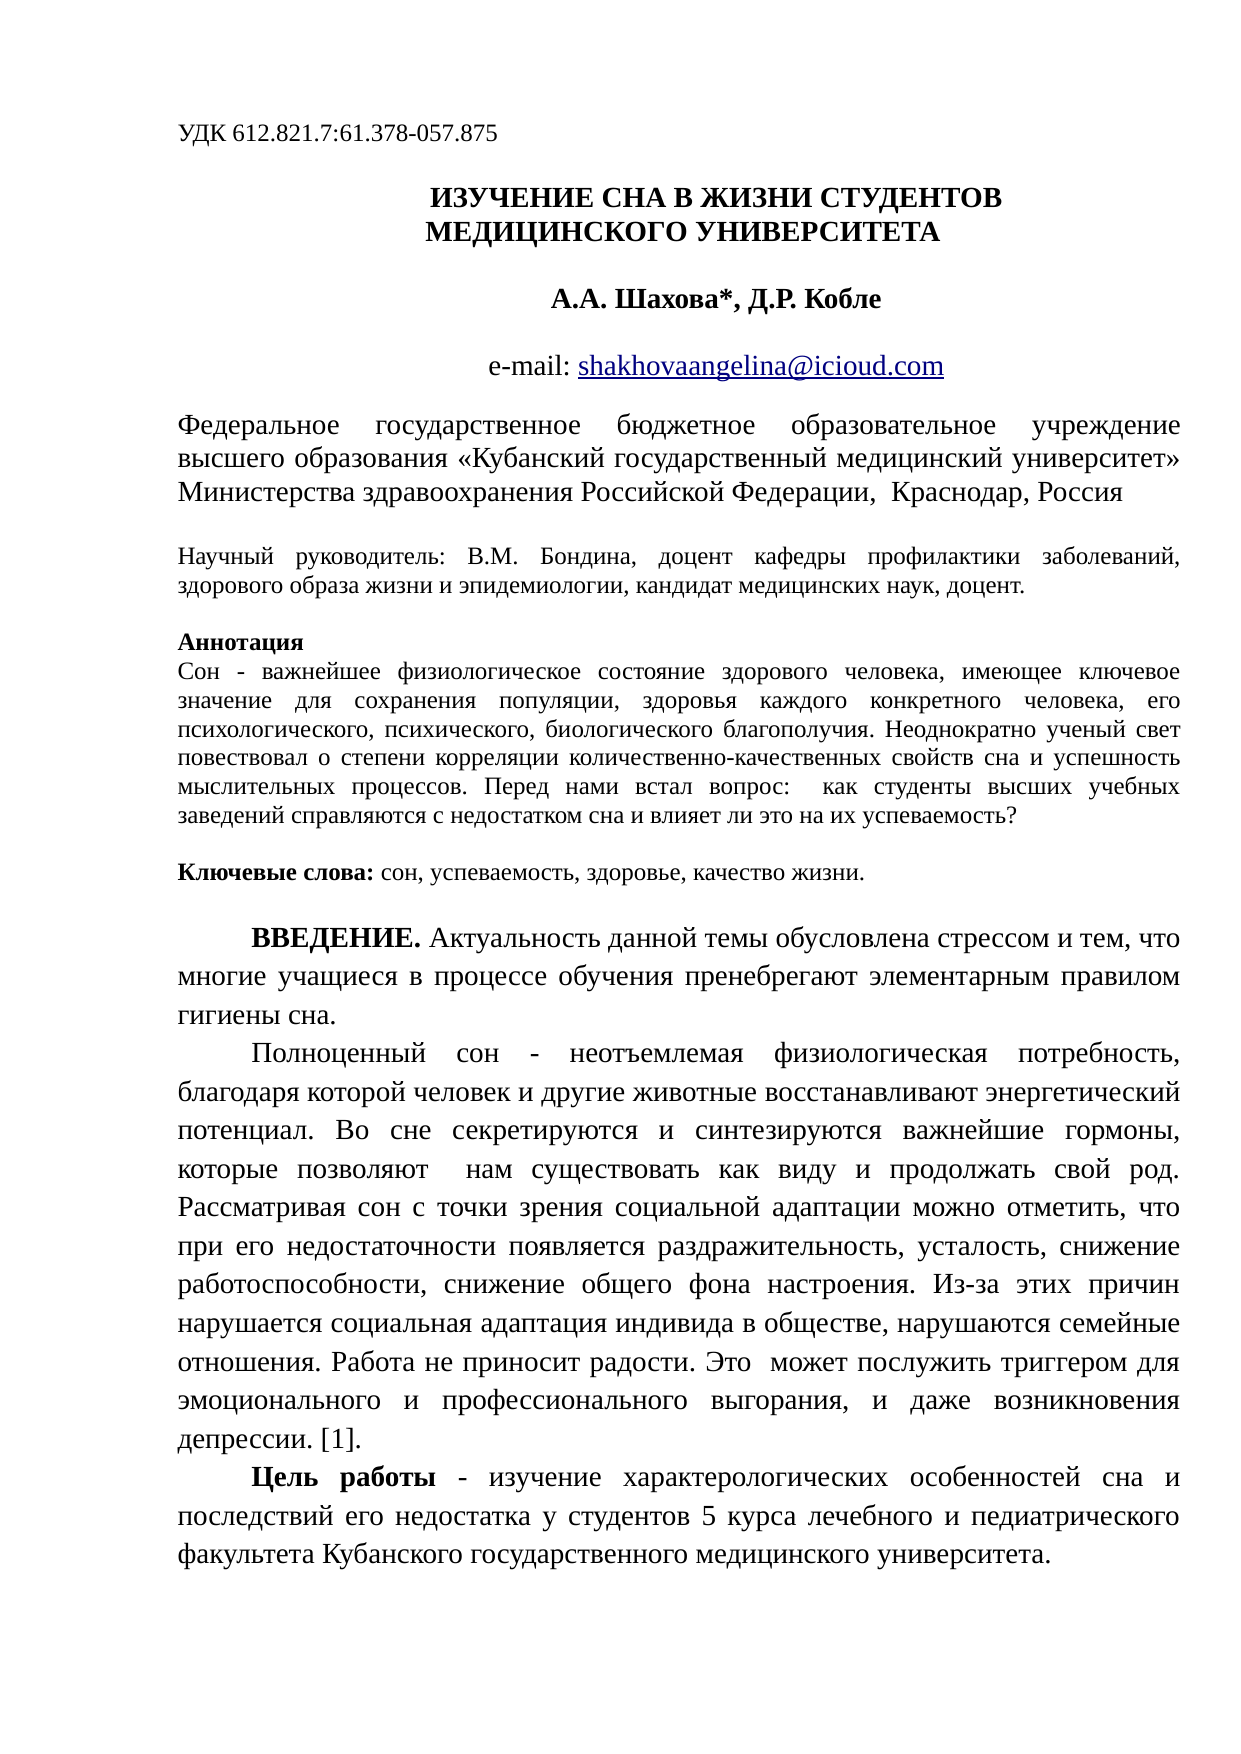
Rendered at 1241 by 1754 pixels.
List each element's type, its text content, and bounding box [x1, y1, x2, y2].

text Ключевые слова: сон, успеваемость, здоровье, качество жизни. [177, 857, 1181, 886]
text ВВЕДЕНИЕ. Актуальность данной темы обусловлена стрессом и тем, что многие учащиеся в процессе обучения пренебрегают элементарным правилом гигиены сна. [177, 920, 1181, 1030]
text УДК 612.821.7:61.378-057.875 [177, 118, 1181, 147]
text А.А. Шахова*, Д.Р. Кобле [177, 281, 1181, 314]
text Научный руководитель: В.М. Бондина, доцент кафедры профилактики заболеваний, здорового образа жизни и эпидемиологии, кандидат медицинских наук, доцент. [177, 541, 1181, 599]
text Федеральное государственное бюджетное образовательное учреждение высшего образования «Кубанский государственный медицинский университет» Министерства здравоохранения Российской Федерации, Краснодар, Россия [177, 407, 1181, 508]
text e-mail: shakhovaangelina@icioud.com [177, 348, 1181, 382]
text Сон - важнейшее физиологическое состояние здорового человека, имеющее ключевое значение для сохранения популяции, здоровья каждого конкретного человека, его психологического, психического, биологического благополучия. Неоднократно ученый свет повествовал о степени корреляции количественно-качественных свойств сна и успешность мыслительных процессов. Перед нами встал вопрос: как студенты высших учебных заведений справляются с недостатком сна и влияет ли это на их успеваемость? [177, 656, 1181, 829]
text Аннотация [177, 627, 1181, 656]
text Цель работы - изучение характерологических особенностей сна и последствий его недостатка у студентов 5 курса лечебного и педиатрического факультета Кубанского государственного медицинского университета. [177, 1459, 1181, 1570]
text ИЗУЧЕНИЕ СНА В ЖИЗНИ СТУДЕНТОВ МЕДИЦИНСКОГО УНИВЕРСИТЕТА [177, 180, 1181, 247]
text Полноценный сон - неотъемлемая физиологическая потребность, благодаря которой человек и другие животные восстанавливают энергетический потенциал. Во сне секретируются и синтезируются важнейшие гормоны, которые позволяют нам существовать как виду и продолжать свой род. Рассматривая сон с точки зрения социальной адаптации можно отметить, что при его недостаточности появляется раздражительность, усталость, снижение работоспособности, снижение общего фона настроения. Из-за этих причин нарушается социальная адаптация индивида в обществе, нарушаются семейные отношения. Работа не приносит радости. Это может послужить триггером для эмоционального и профессионального выгорания, и даже возникновения депрессии. [1]. [177, 1035, 1181, 1454]
